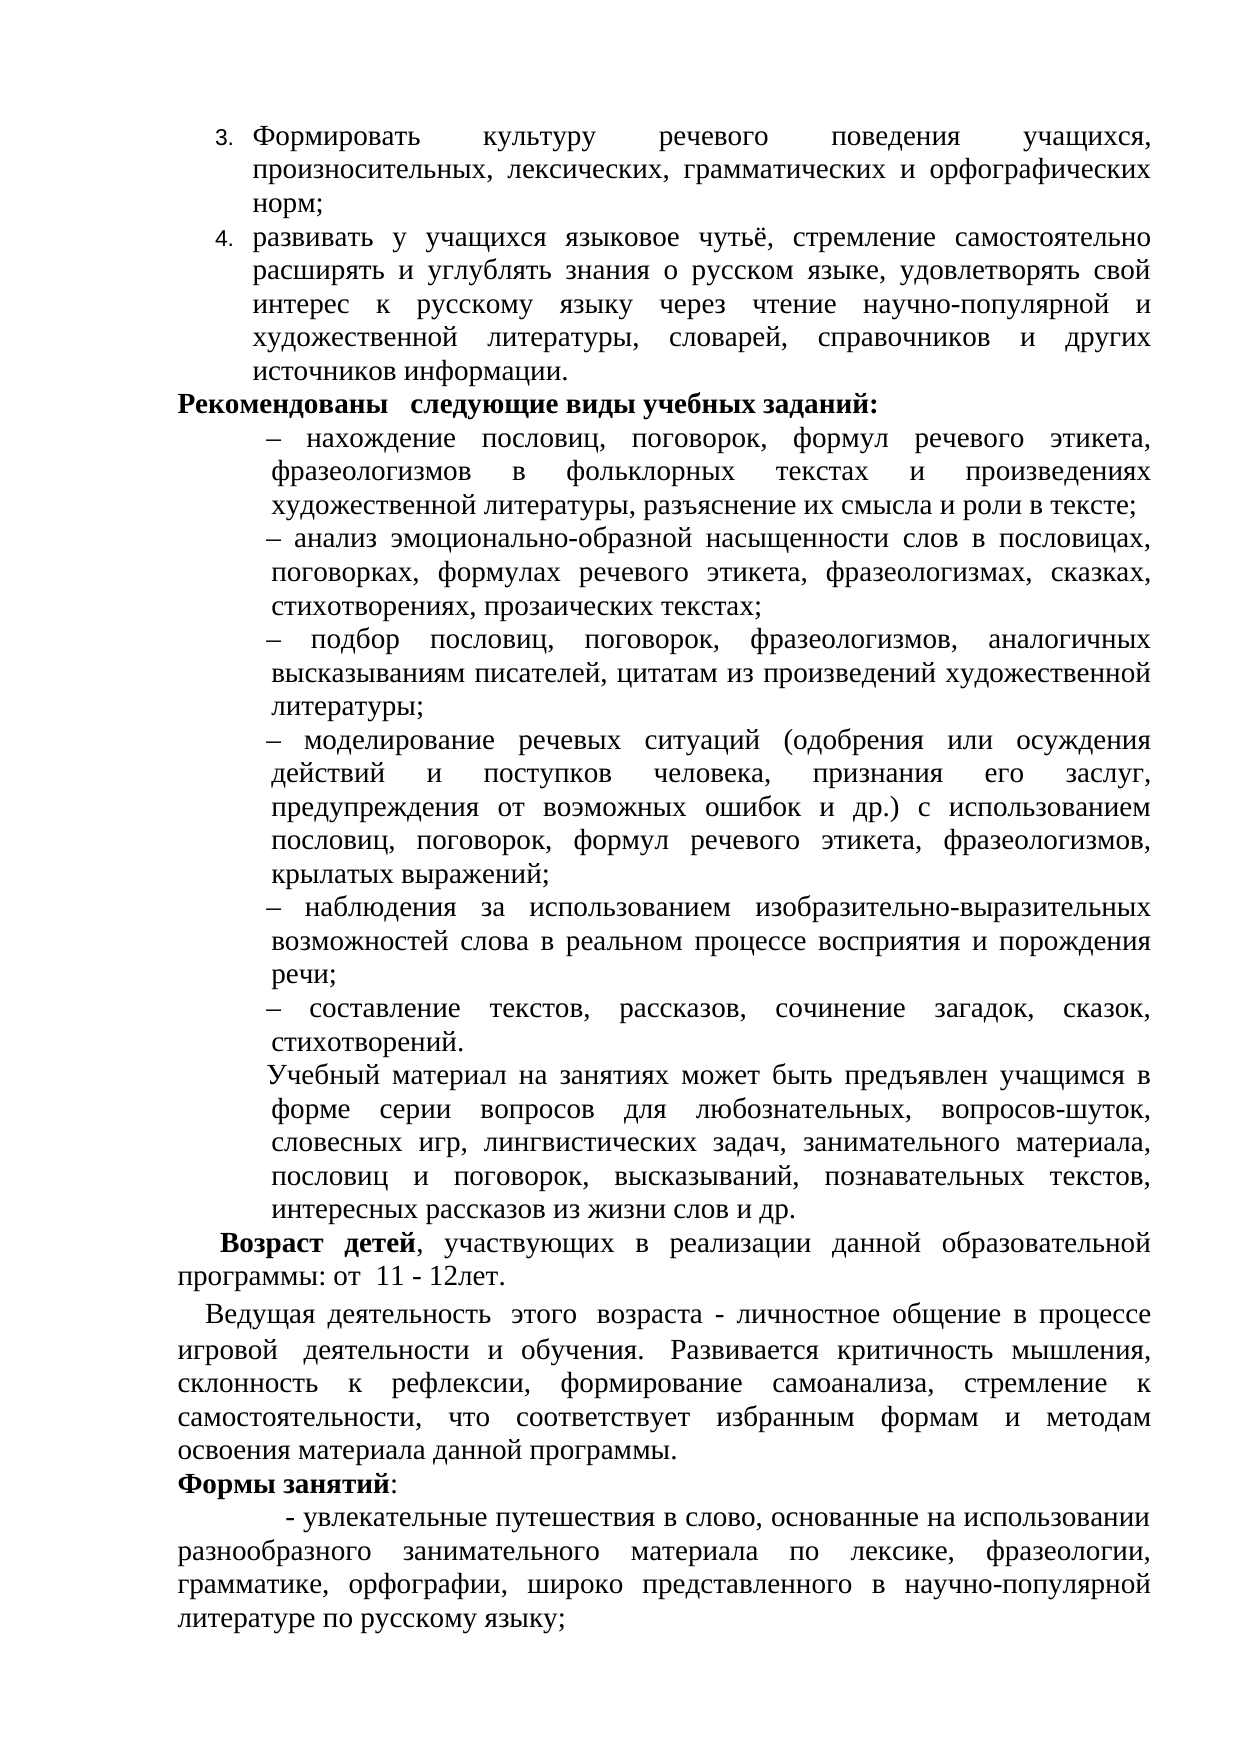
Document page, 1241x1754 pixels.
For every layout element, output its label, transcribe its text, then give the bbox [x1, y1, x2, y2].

text Формы занятий: [177, 1466, 1152, 1499]
text Ведущая деятельность этого возраста - личностное общение в процессе игровой деятельности и обучения. Развивается критичность мышления, склонность к рефлексии, формирование самоанализа, стремление к самостоятельности, что соответствует избранным формам и методам освоения материала данной программы. [177, 1292, 1152, 1466]
text – наблюдения за использованием изобразительно-выразительных возможностей слова в реальном процессе восприятия и порождения речи; [266, 889, 1152, 990]
text – моделирование речевых ситуаций (одобрения или осуждения действий и поступков человека, признания его заслуг, предупреждения от воэможных ошибок и др.) с использованием пословиц, поговорок, формул речевого этикета, фразеологизмов, крылатых выражений; [266, 722, 1152, 889]
text – нахождение пословиц, поговорок, формул речевого этикета, фразеологизмов в фольклорных текстах и произведениях художественной литературы, разъяснение их смысла и роли в тексте; [266, 420, 1152, 521]
text – анализ эмоционально-образной насыщенности слов в пословицах, поговорках, формулах речевого этикета, фразеологизмах, сказках, стихотворениях, прозаических текстах; [266, 521, 1152, 621]
list Формировать культуру речевого поведения учащихся, произносительных, лексических, грамматических и орфографических норм; [215, 118, 1152, 219]
text - увлекательные путешествия в слово, основанные на использовании разнообразного занимательного материала по лексике, фразеологии, грамматике, орфографии, широко представленного в научно-популярной литературе по русскому языку; [177, 1499, 1152, 1634]
text Возраст детей, участвующих в реализации данной образовательной программы: от 11 - 12лет. [177, 1225, 1152, 1292]
text – составление текстов, рассказов, сочинение загадок, сказок, стихотворений. [266, 990, 1152, 1057]
text Учебный материал на занятиях может быть предъявлен учащимся в форме серии вопросов для любознательных, вопросов-шуток, словесных игр, лингвистических задач, занимательного материала, пословиц и поговорок, высказываний, познавательных текстов, интересных рассказов из жизни слов и др. [266, 1057, 1152, 1225]
list развивать у учащихся языковое чутьё, стремление самостоятельно расширять и углублять знания о русском языке, удовлетворять свой интерес к русскому языку через чтение научно-популярной и художественной литературы, словарей, справочников и других источников информации. [215, 219, 1152, 386]
text Рекомендованы следующие виды учебных заданий: [177, 386, 1152, 420]
text – подбор пословиц, поговорок, фразеологизмов, аналогичных высказываниям писателей, цитатам из произведений художественной литературы; [266, 621, 1152, 722]
